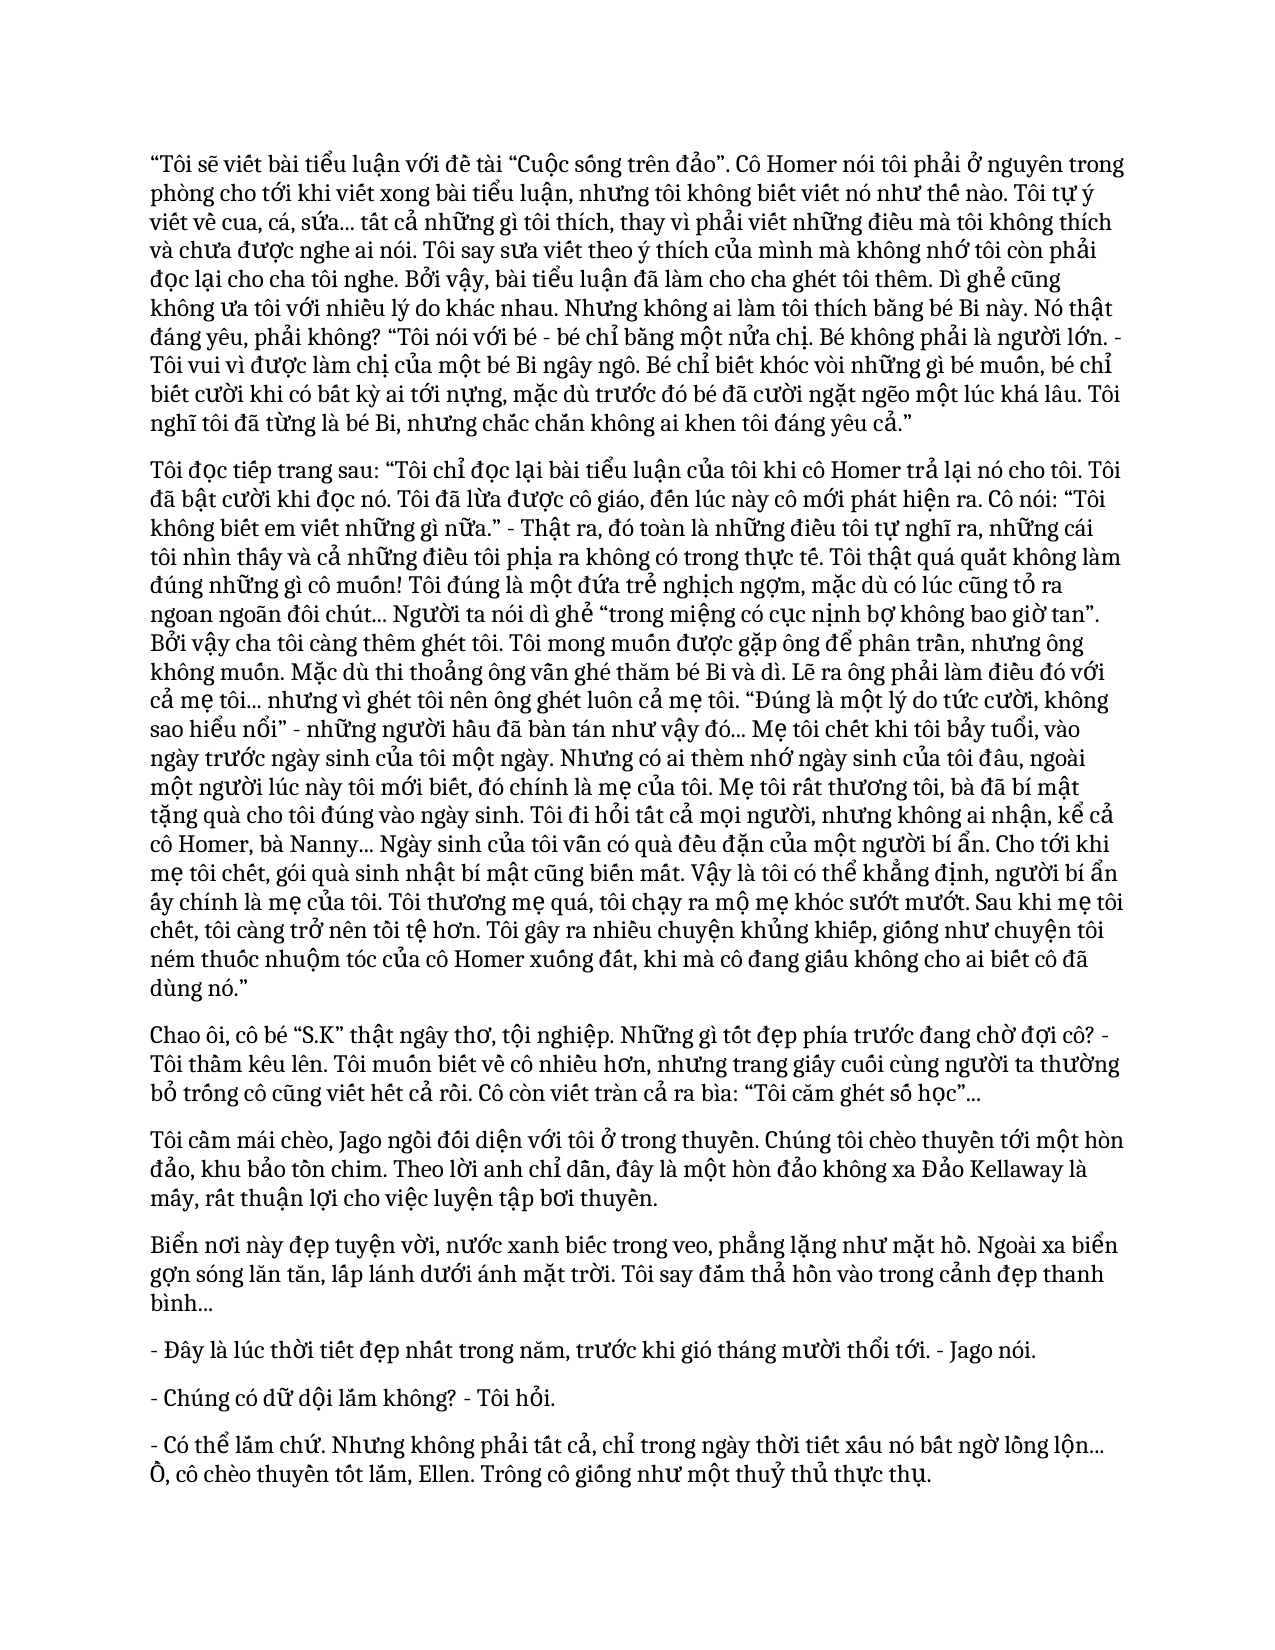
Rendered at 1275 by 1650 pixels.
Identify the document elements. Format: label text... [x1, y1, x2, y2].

text “Tôi sẽ viết bài tiểu luận với đề tài “Cuộc sống trên đảo”. Cô Homer nói tôi phải ở nguyên trong phòng cho tới khi viết xong bài tiểu luận, nhưng tôi không biết viết nó như thế nào. Tôi tự ý viết về cua, cá, sứa... tất cả những gì tôi thích, thay vì phải viết những điều mà tôi không thích và chưa được nghe ai nói. Tôi say sưa viết theo ý thích của mình mà không nhớ tôi còn phải đọc lại cho cha tôi nghe. Bởi vậy, bài tiểu luận đã làm cho cha ghét tôi thêm. Dì ghẻ cũng không ưa tôi với nhiều lý do khác nhau. Nhưng không ai làm tôi thích bằng bé Bi này. Nó thật đáng yêu, phải không? “Tôi nói với bé - bé chỉ bằng một nửa chị. Bé không phải là người lớn. - Tôi vui vì được làm chị của một bé Bi ngây ngô. Bé chỉ biết khóc vòi những gì bé muốn, bé chỉ biết cười khi có bất kỳ ai tới nựng, mặc dù trước đó bé đã cười ngặt ngẽo một lúc khá lâu. Tôi nghĩ tôi đã từng là bé Bi, nhưng chắc chắn không ai khen tôi đáng yêu cả.” [150, 150, 1125, 437]
text - Đây là lúc thời tiết đẹp nhất trong năm, trước khi gió tháng mười thổi tới. - Jago nói. [150, 1336, 1125, 1365]
text - Có thể lắm chứ. Nhưng không phải tất cả, chỉ trong ngày thời tiết xấu nó bất ngờ lồng lộn... Ồ, cô chèo thuyền tốt lắm, Ellen. Trông cô giống như một thuỷ thủ thực thụ. [150, 1431, 1125, 1489]
text Chao ôi, cô bé “S.K” thật ngây thơ, tội nghiệp. Những gì tốt đẹp phía trước đang chờ đợi cô? - Tôi thầm kêu lên. Tôi muốn biết về cô nhiều hơn, nhưng trang giấy cuối cùng người ta thường bỏ trống cô cũng viết hết cả rồi. Cô còn viết tràn cả ra bìa: “Tôi căm ghét số học”... [150, 1021, 1125, 1107]
text Biển nơi này đẹp tuyện vời, nước xanh biếc trong veo, phẳng lặng như mặt hồ. Ngoài xa biển gợn sóng lăn tăn, lấp lánh dưới ánh mặt trời. Tôi say đắm thả hồn vào trong cảnh đẹp thanh bình... [150, 1231, 1125, 1317]
text - Chúng có dữ dội lắm không? - Tôi hỏi. [150, 1384, 1125, 1412]
text Tôi đọc tiếp trang sau: “Tôi chỉ đọc lại bài tiểu luận của tôi khi cô Homer trả lại nó cho tôi. Tôi đã bật cười khi đọc nó. Tôi đã lừa được cô giáo, đến lúc này cô mới phát hiện ra. Cô nói: “Tôi không biết em viết những gì nữa.” - Thật ra, đó toàn là những điều tôi tự nghĩ ra, những cái tôi nhìn thấy và cả những điều tôi phịa ra không có trong thực tế. Tôi thật quá quắt không làm đúng những gì cô muốn! Tôi đúng là một đứa trẻ nghịch ngợm, mặc dù có lúc cũng tỏ ra ngoan ngoãn đôi chút... Người ta nói dì ghẻ “trong miệng có cục nịnh bợ không bao giờ tan”. Bởi vậy cha tôi càng thêm ghét tôi. Tôi mong muốn được gặp ông để phân trần, nhưng ông không muốn. Mặc dù thi thoảng ông vẫn ghé thăm bé Bi và dì. Lẽ ra ông phải làm điều đó với cả mẹ tôi... nhưng vì ghét tôi nên ông ghét luôn cả mẹ tôi. “Đúng là một lý do tức cười, không sao hiểu nổi” - những người hầu đã bàn tán như vậy đó... Mẹ tôi chết khi tôi bảy tuổi, vào ngày trước ngày sinh của tôi một ngày. Nhưng có ai thèm nhớ ngày sinh của tôi đâu, ngoài một người lúc này tôi mới biết, đó chính là mẹ của tôi. Mẹ tôi rất thương tôi, bà đã bí mật tặng quà cho tôi đúng vào ngày sinh. Tôi đi hỏi tất cả mọi người, nhưng không ai nhận, kể cả cô Homer, bà Nanny... Ngày sinh của tôi vẫn có quà đều đặn của một người bí ẩn. Cho tới khi mẹ tôi chết, gói quà sinh nhật bí mật cũng biến mất. Vậy là tôi có thể khẳng định, người bí ẩn ấy chính là mẹ của tôi. Tôi thương mẹ quá, tôi chạy ra mộ mẹ khóc sướt mướt. Sau khi mẹ tôi chết, tôi càng trở nên tồi tệ hơn. Tôi gây ra nhiều chuyện khủng khiếp, giống như chuyện tôi ném thuốc nhuộm tóc của cô Homer xuống đất, khi mà cô đang giấu không cho ai biết cô đã dùng nó.” [150, 456, 1125, 1002]
text Tôi cầm mái chèo, Jago ngồi đối diện với tôi ở trong thuyền. Chúng tôi chèo thuyền tới một hòn đảo, khu bảo tồn chim. Theo lời anh chỉ dẫn, đây là một hòn đảo không xa Đảo Kellaway là mấy, rất thuận lợi cho việc luyện tập bơi thuyền. [150, 1126, 1125, 1212]
